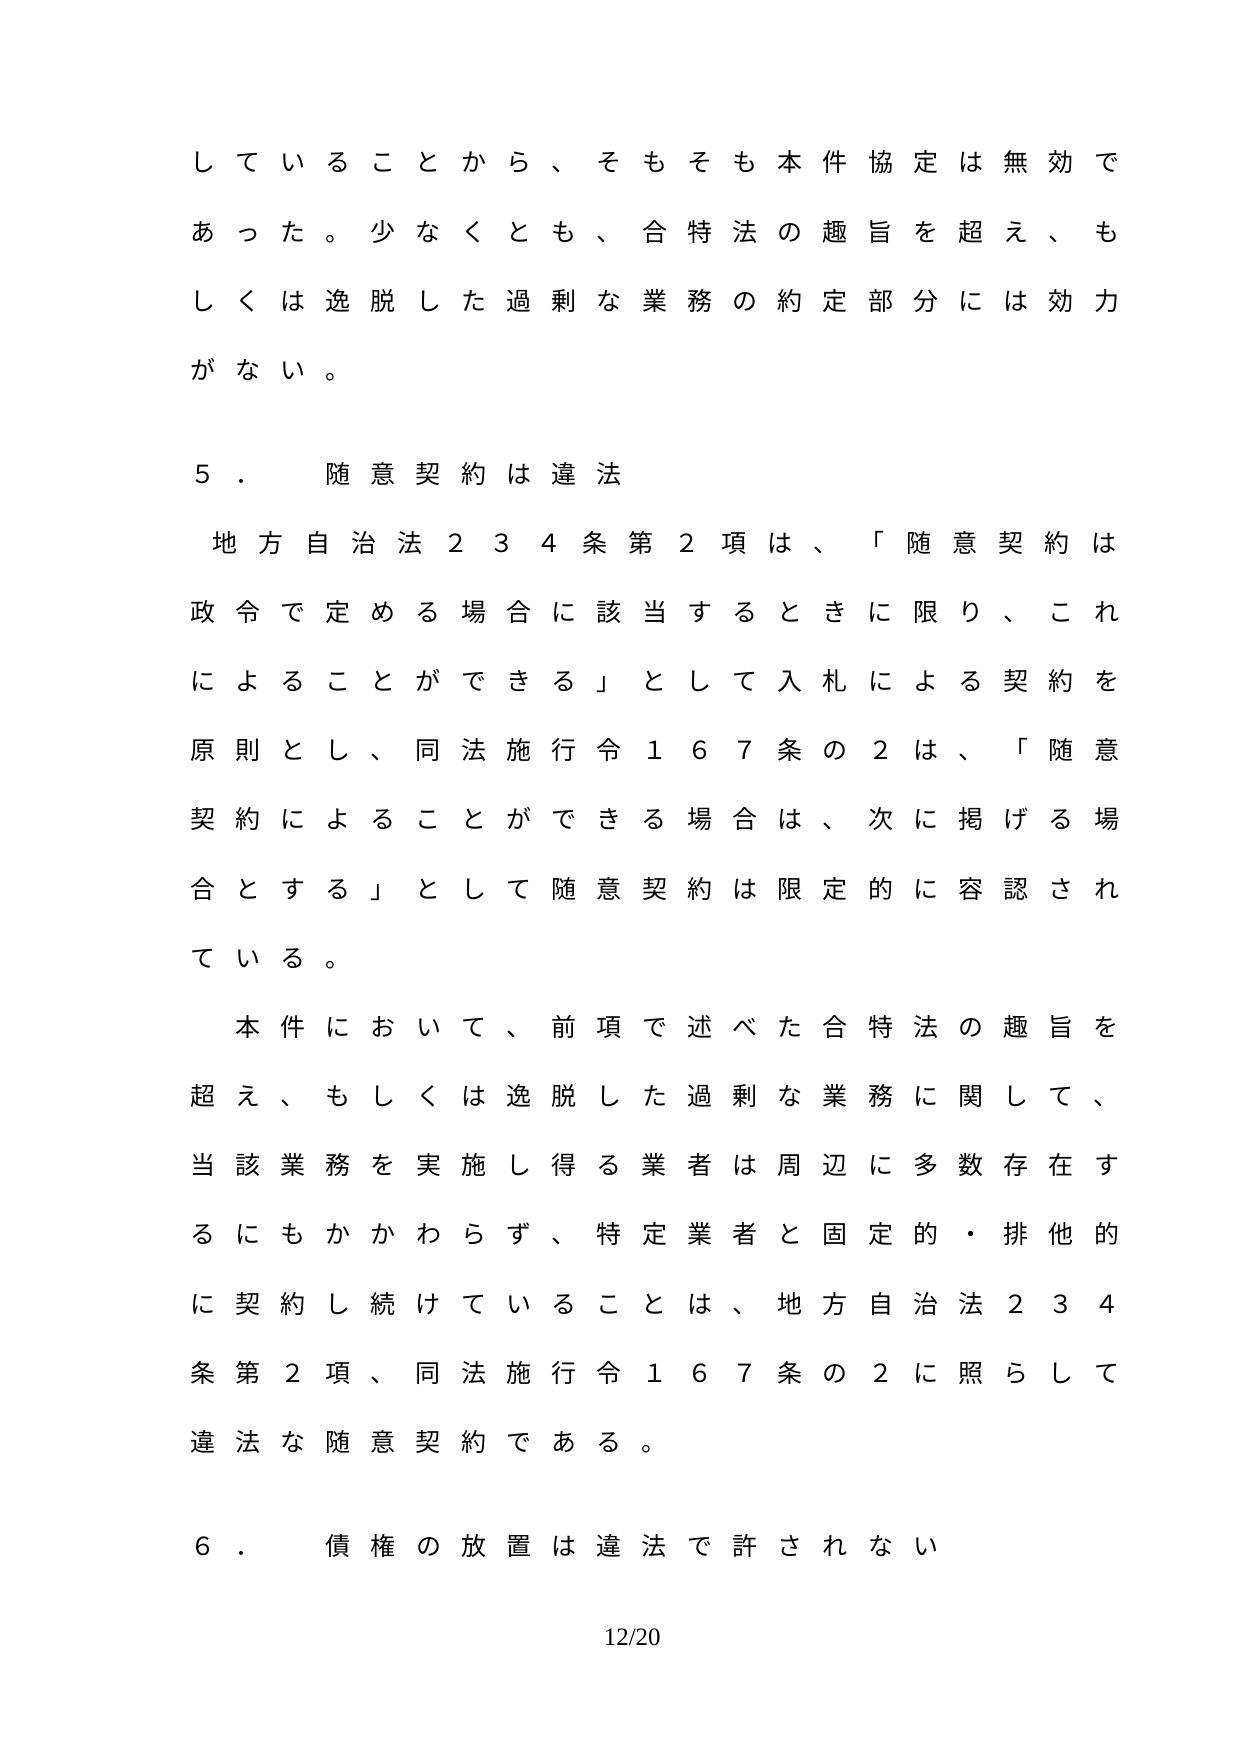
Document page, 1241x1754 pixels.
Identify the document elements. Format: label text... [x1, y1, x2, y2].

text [190, 126, 1139, 403]
text ６． 債権の放置は違法で許されない [190, 1510, 1139, 1579]
text ５． 随意契約は違法 [190, 438, 1139, 507]
text 地方自治法２３４条第２項は、「随意契約は、政令で定める場合に該当するときに限り、これによることができる」として入札による契約を原則とし、同法施行令１６７条の２は、「随意契約によることができる場合は、次に掲げる場合とする」として随意契約は限定的に容認されている。 本件において、前項で述べた合特法の趣旨を超え、もしくは逸脱した過剰な業務に関して、当該業務を実施し得る業者は周辺に多数存在するにもかかわらず、特定業者と固定的・排他的に契約し続けていることは、地方自治法２３４条第２項、同法施行令１６７条の２に照らして違法な随意契約である。 [190, 507, 1139, 1475]
